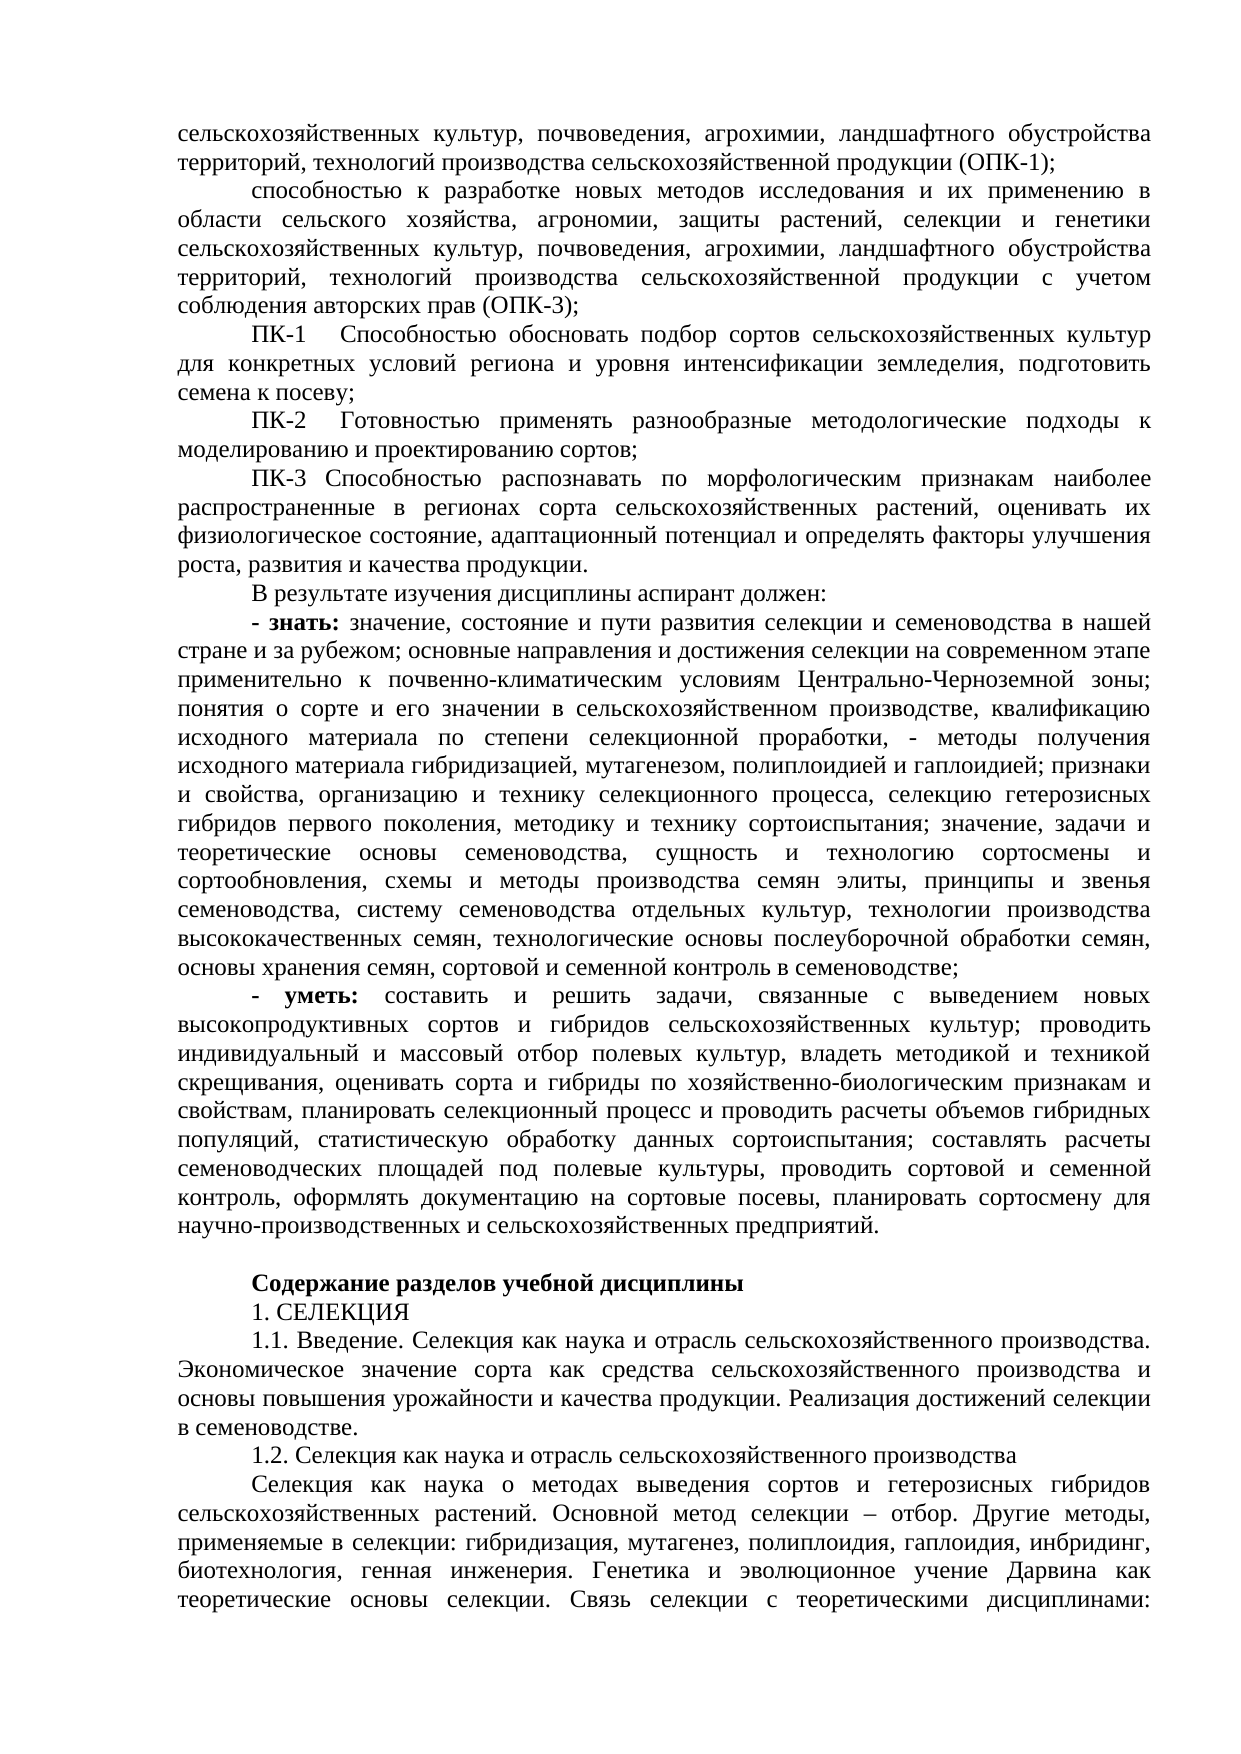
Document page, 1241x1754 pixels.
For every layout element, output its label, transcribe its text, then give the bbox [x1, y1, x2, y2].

text ПК-2 Готовностью применять разнообразные методологические подходы к моделированию и проектированию сортов; [177, 406, 1152, 463]
text 1.2. Селекция как наука и отрасль сельскохозяйственного производства [177, 1441, 1152, 1469]
text Содержание разделов учебной дисциплины [177, 1268, 1152, 1297]
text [177, 1469, 1152, 1613]
text - уметь: составить и решить задачи, связанные с выведением новых высокопродуктивных сортов и гибридов сельскохозяйственных культур; проводить индивидуальный и массовый отбор полевых культур, владеть методикой и техникой скрещивания, оценивать сорта и гибриды по хозяйственно-биологическим признакам и свойствам, планировать селекционный процесс и проводить расчеты объемов гибридных популяций, статистическую обработку данных сортоиспытания; составлять расчеты семеноводческих площадей под полевые культуры, проводить сортовой и семенной контроль, оформлять документацию на сортовые посевы, планировать сортосмену для научно-производственных и сельскохозяйственных предприятий. [177, 981, 1152, 1239]
text ПК-3 Способностью распознавать по морфологическим признакам наиболее распространенные в регионах сорта сельскохозяйственных растений, оценивать их физиологическое состояние, адаптационный потенциал и определять факторы улучшения роста, развития и качества продукции. [177, 463, 1152, 578]
text - знать: значение, состояние и пути развития селекции и семеноводства в нашей стране и за рубежом; основные направления и достижения селекции на современном этапе применительно к почвенно-климатическим условиям Центрально-Черноземной зоны; понятия о сорте и его значении в сельскохозяйственном производстве, квалификацию исходного материала по степени селекционной проработки, - методы получения исходного материала гибридизацией, мутагенезом, полиплоидией и гаплоидией; признаки и свойства, организацию и технику селекционного процесса, селекцию гетерозисных гибридов первого поколения, методику и технику сортоиспытания; значение, задачи и теоретические основы семеноводства, сущность и технологию сортосмены и сортообновления, схемы и методы производства семян элиты, принципы и звенья семеноводства, систему семеноводства отдельных культур, технологии производства высококачественных семян, технологические основы послеуборочной обработки семян, основы хранения семян, сортовой и семенной контроль в семеноводстве; [177, 607, 1152, 981]
text способностью к разработке новых методов исследования и их применению в области сельского хозяйства, агрономии, защиты растений, селекции и генетики сельскохозяйственных культур, почвоведения, агрохимии, ландшафтного обустройства территорий, технологий производства сельскохозяйственной продукции с учетом соблюдения авторских прав (ОПК-3); [177, 176, 1152, 319]
text 1.1. Введение. Селекция как наука и отрасль сельскохозяйственного производства. Экономическое значение сорта как средства сельскохозяйственного производства и основы повышения урожайности и качества продукции. Реализация достижений селекции в семеноводстве. [177, 1326, 1152, 1441]
text В результате изучения дисциплины аспирант должен: [177, 578, 1152, 607]
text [177, 118, 1152, 176]
text ПК-1 Способностью обосновать подбор сортов сельскохозяйственных культур для конкретных условий региона и уровня интенсификации земледелия, подготовить семена к посеву; [177, 319, 1152, 406]
text 1. СЕЛЕКЦИЯ [177, 1297, 1152, 1326]
